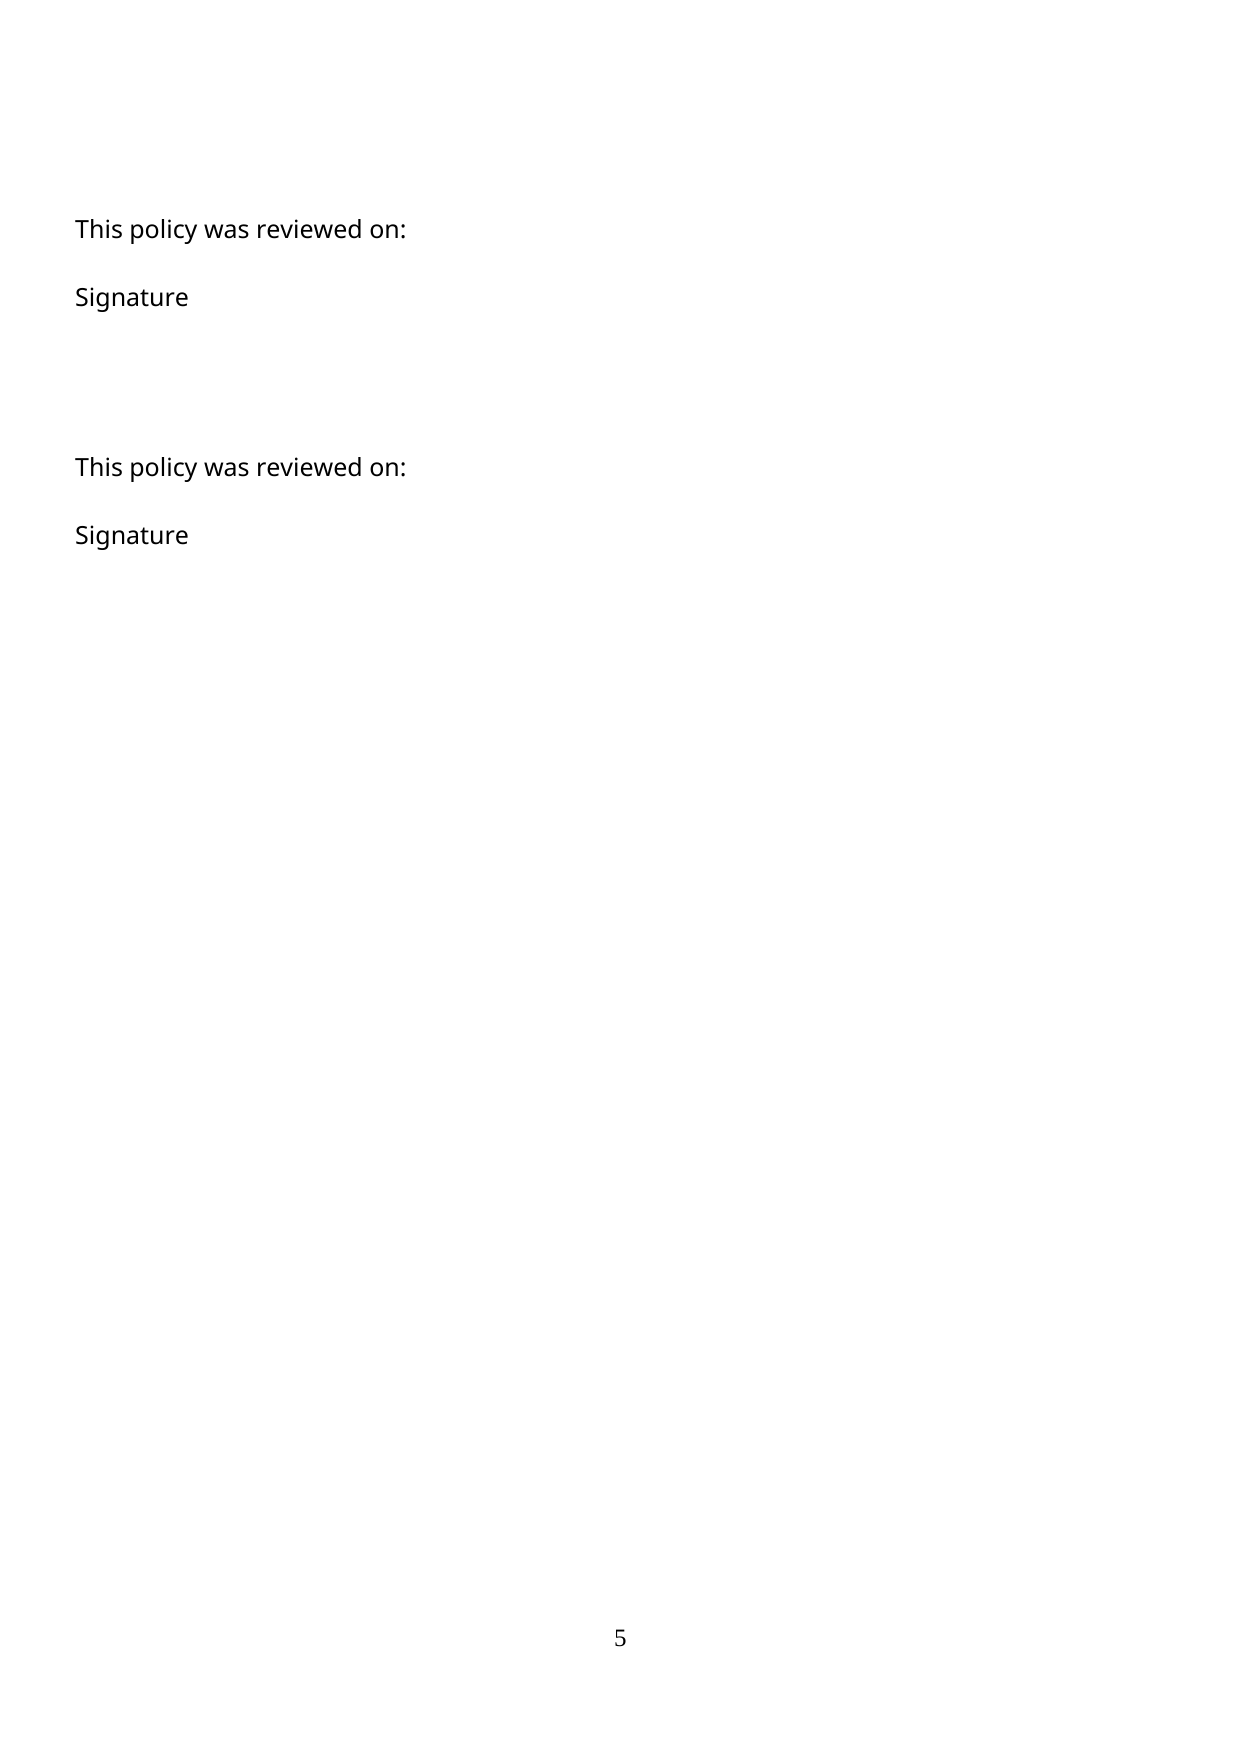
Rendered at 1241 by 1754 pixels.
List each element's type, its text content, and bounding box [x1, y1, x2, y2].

text This policy was reviewed on: [75, 450, 1165, 484]
text This policy was reviewed on: [75, 211, 1165, 245]
text Signature [75, 279, 1165, 313]
text Signature [75, 518, 1165, 552]
